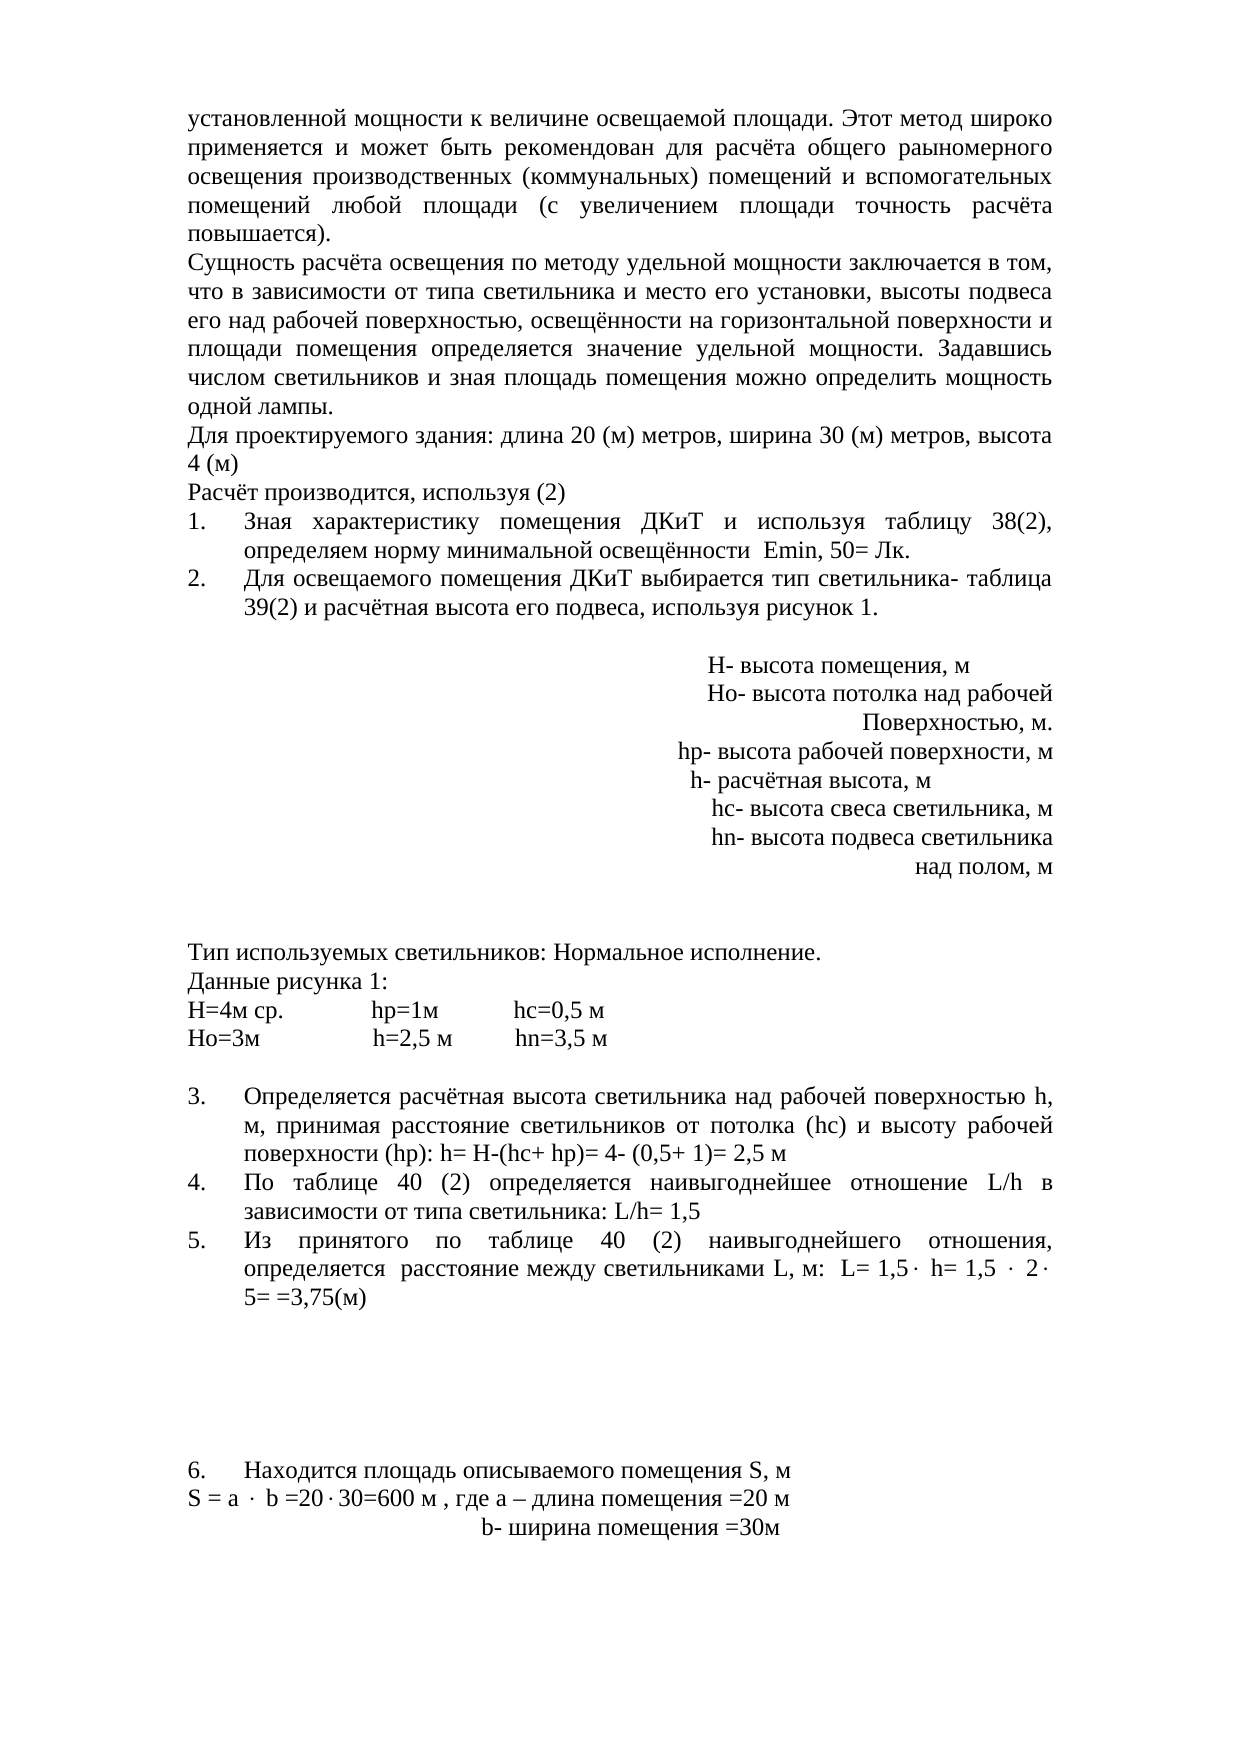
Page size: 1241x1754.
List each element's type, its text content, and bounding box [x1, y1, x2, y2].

text над полом, м [187, 851, 1053, 880]
text h- расчётная высота, м [187, 765, 1053, 793]
list По таблице 40 (2) определяется наивыгоднейшее отношение L/h в зависимости от типа светильника: L/h= 1,5 [187, 1167, 1053, 1225]
text Н- высота помещения, м [187, 650, 1053, 678]
text hn- высота подвеса светильника [187, 822, 1053, 851]
text Н=4м ср. hp=1м hc=0,5 м [187, 995, 1053, 1023]
text S = a b =2030=600 м , где а – длина помещения =20 м [187, 1483, 1053, 1512]
text Для проектируемого здания: длина 20 (м) метров, ширина 30 (м) метров, высота 4 (м) [187, 420, 1053, 477]
list Находится площадь описываемого помещения S, м [187, 1455, 1053, 1483]
text Расчёт производится, используя (2) [187, 477, 1053, 506]
text Тип используемых светильников: Нормальное исполнение. [187, 937, 1053, 966]
text Сущность расчёта освещения по методу удельной мощности заключается в том, что в зависимости от типа светильника и место его установки, высоты подвеса его над рабочей поверхностью, освещённости на горизонтальной поверхности и площади помещения определяется значение удельной мощности. Задавшись числом светильников и зная площадь помещения можно определить мощность одной лампы. [187, 247, 1053, 420]
text hp- высота рабочей поверхности, м [187, 736, 1053, 765]
text hc- высота свеса светильника, м [187, 793, 1053, 822]
list Для освещаемого помещения ДКиТ выбирается тип светильника- таблица 39(2) и расчётная высота его подвеса, используя рисунок 1. [187, 563, 1053, 621]
text Поверхностью, м. [187, 707, 1053, 736]
text b- ширина помещения =30м [187, 1512, 1053, 1541]
list Из принятого по таблице 40 (2) наивыгоднейшего отношения, определяется расстояние между светильниками L, м: L= 1,5 h= 1,5 2 5= =3,75(м) [187, 1225, 1053, 1311]
text Данные рисунка 1: [187, 966, 1053, 995]
text Но- высота потолка над рабочей [187, 678, 1053, 707]
list Зная характеристику помещения ДКиТ и используя таблицу 38(2), определяем норму минимальной освещённости Emin, 50= Лк. [187, 506, 1053, 563]
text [187, 103, 1053, 247]
text Ho=3м h=2,5 м hn=3,5 м [187, 1023, 1053, 1052]
list Определяется расчётная высота светильника над рабочей поверхностью h, м, принимая расстояние светильников от потолка (hc) и высоту рабочей поверхности (hp): h= H-(hс+ hр)= 4- (0,5+ 1)= 2,5 м [187, 1081, 1053, 1167]
